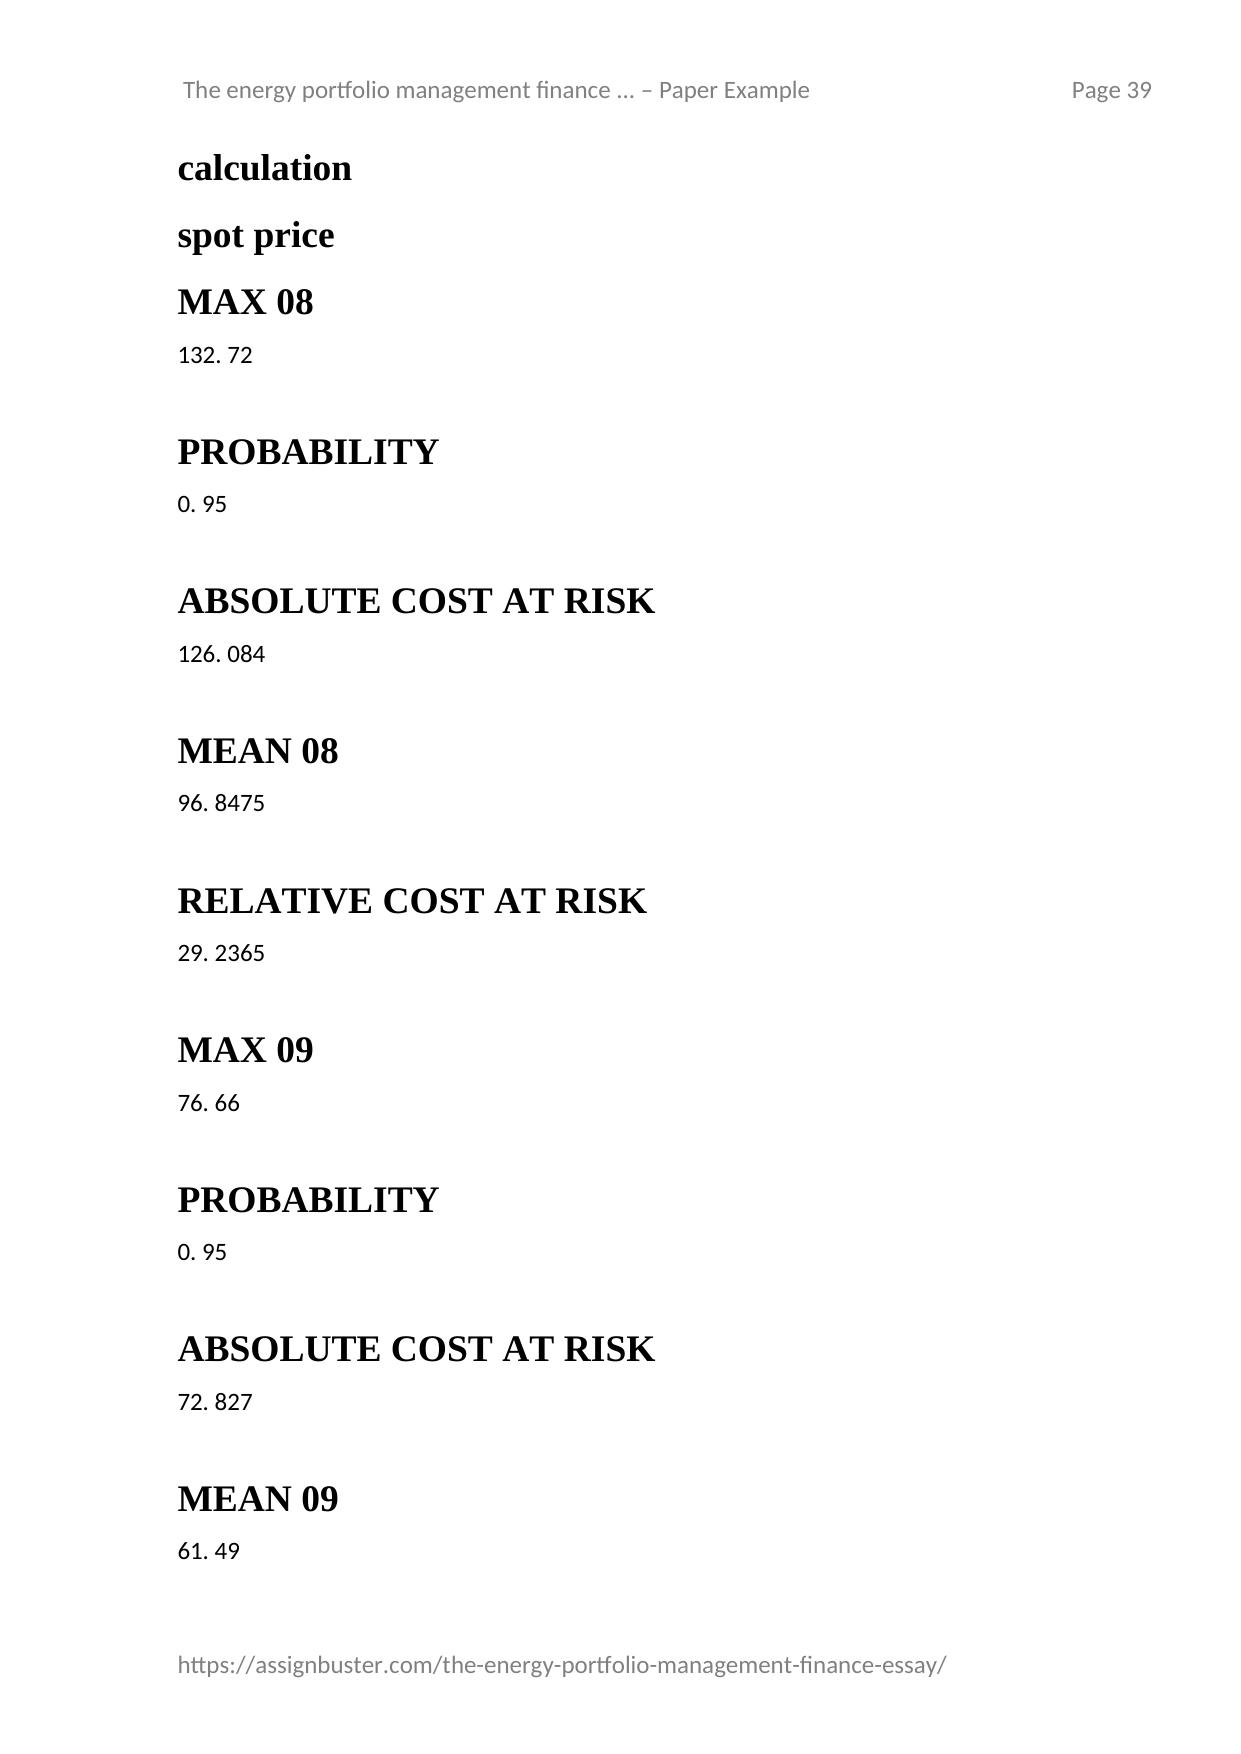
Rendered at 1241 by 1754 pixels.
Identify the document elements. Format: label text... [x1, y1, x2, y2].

subtitle PROBABILITY [177, 429, 1152, 472]
subtitle RELATIVE COST AT RISK [177, 878, 1152, 921]
text 76. 66 [177, 1087, 1152, 1117]
subtitle calculation [177, 145, 1152, 188]
subtitle ABSOLUTE COST AT RISK [177, 1327, 1152, 1370]
subtitle PROBABILITY [177, 1177, 1152, 1220]
subtitle MAX 09 [177, 1028, 1152, 1071]
subtitle spot price [177, 212, 1152, 256]
subtitle MEAN 09 [177, 1476, 1152, 1519]
text 61. 49 [177, 1536, 1152, 1566]
subtitle MAX 08 [177, 280, 1152, 323]
text 0. 95 [177, 1236, 1152, 1267]
text 96. 8475 [177, 788, 1152, 818]
text 126. 084 [177, 638, 1152, 668]
text 72. 827 [177, 1386, 1152, 1416]
text 132. 72 [177, 339, 1152, 369]
text 0. 95 [177, 488, 1152, 519]
subtitle ABSOLUTE COST AT RISK [177, 579, 1152, 622]
subtitle MEAN 08 [177, 728, 1152, 772]
text 29. 2365 [177, 937, 1152, 968]
